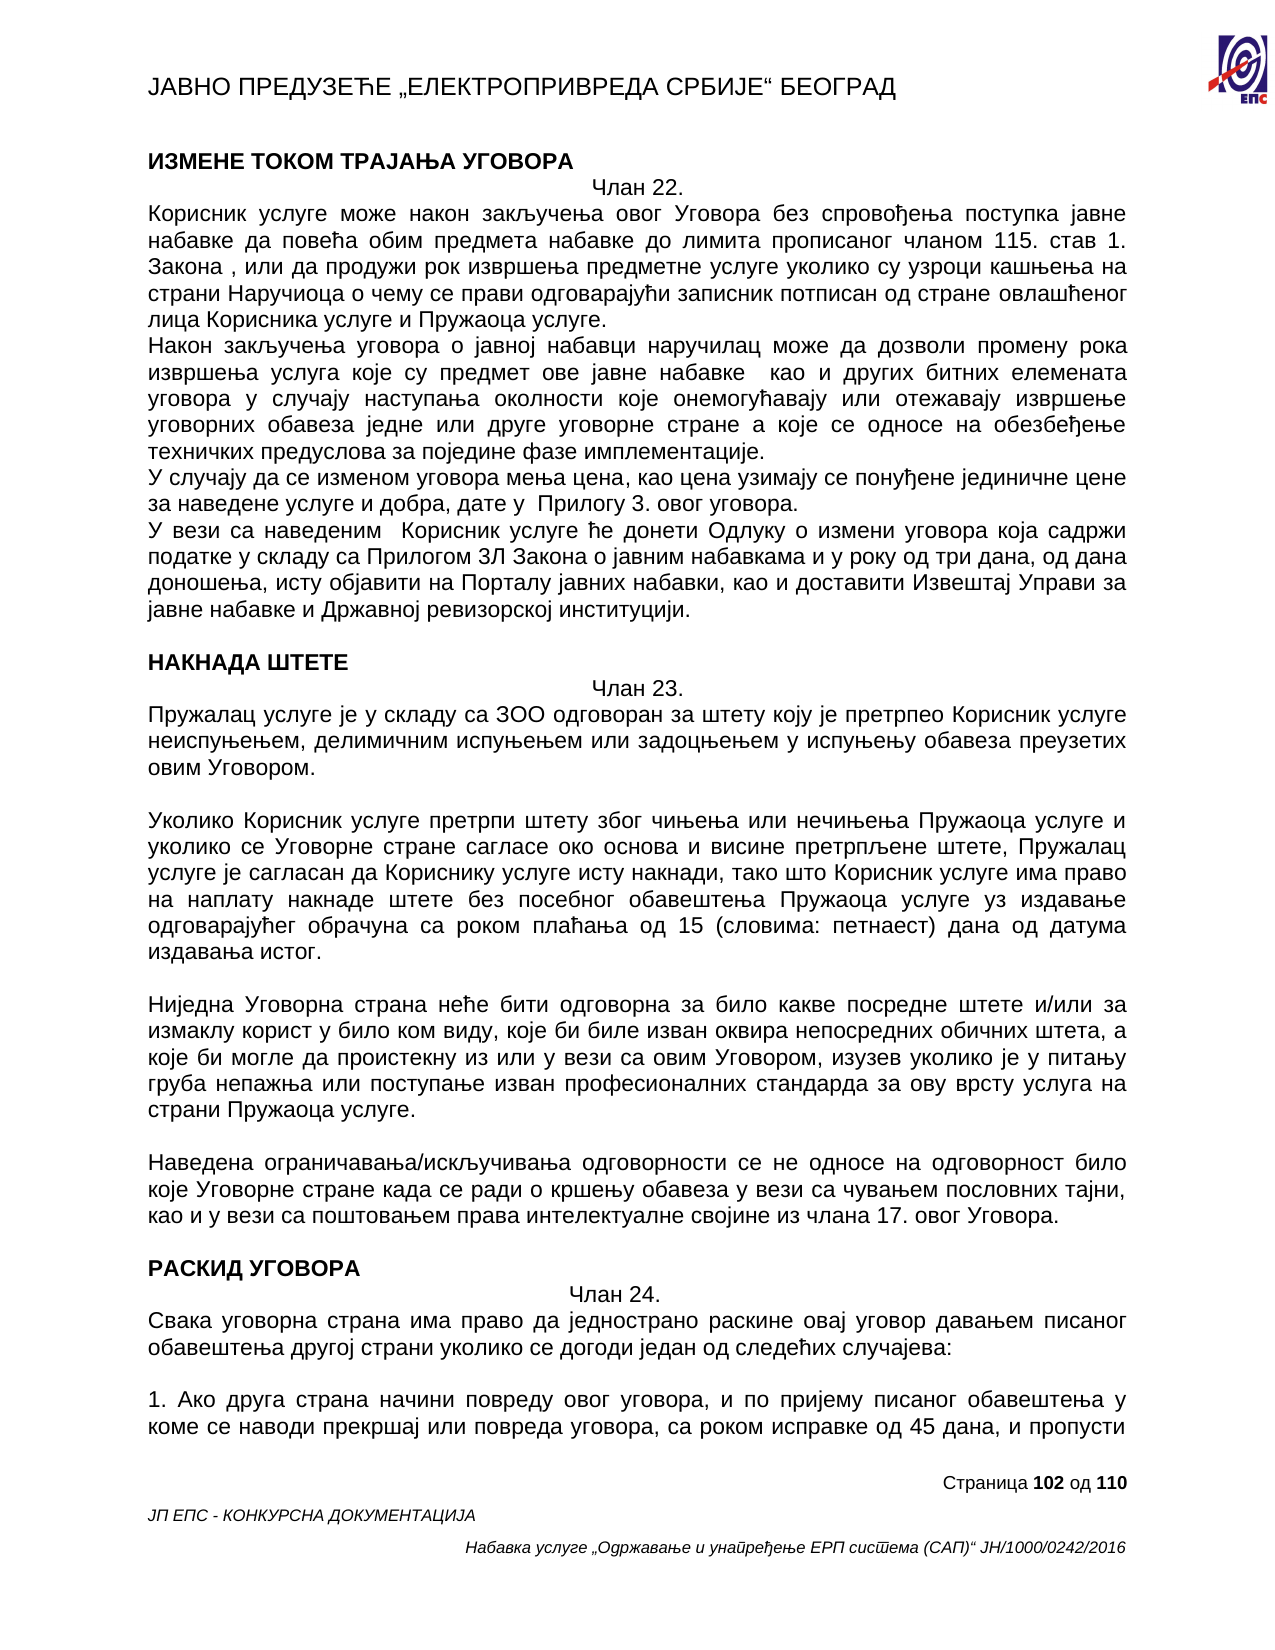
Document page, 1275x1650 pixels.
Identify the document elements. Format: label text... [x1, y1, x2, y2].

text Уколико Корисник услуге претрпи штету због чињења или нечињења Пружаоца услуге и уколико се Уговорне стране сагласе око основа и висине претрпљене штете, Пружалац услуге је сагласан да Кориснику услуге исту накнади, тако што Корисник услуге има право на наплату накнаде штете без посебног обавештења Пружаоца услуге уз издавање одговарајућег обрачуна са роком плаћања од 15 (словима: петнаест) дана од датума издавања истог. [148, 807, 1127, 965]
text Ниједна Уговорна страна неће бити одговорна за било какве посредне штете и/или за измаклу корист у било ком виду, које би биле изван оквира непосредних обичних штета, а које би могле да проистекну из или у вези са овим Уговором, изузев уколико је у питању груба непажња или поступање изван професионалних стандарда за ову врсту услуга на страни Пружаоца услуге. [148, 991, 1127, 1123]
text РАСКИД УГОВОРА [148, 1254, 1127, 1281]
text У случају да се изменом уговора мења цена, као цена узимају се понуђене јединичне цене за наведене услуге и добра, дате у Прилогу 3. овог уговора. [148, 464, 1127, 517]
picture [1201, 32, 1275, 111]
text Након закључења уговора о јавној набавци наручилац може да дозволи промену рока извршења услуга које су предмет ове јавне набавке као и других битних елемената уговора у случају наступања околности које онемогућавају или отежавају извршење уговорних обавеза једне или друге уговорне стране а које се односе на обезбеђење техничких предуслова за поједине фазе имплементације. [148, 332, 1127, 464]
text Корисник услуге може након закључења овог Уговора без спровођења поступка јавне набавке да повећа обим предмета набавке до лимита прописаног чланом 115. став 1. Закона , или да продужи рок извршења предметне услуге уколико су узроци кашњења на страни Наручиоца о чему се прави одговарајући записник потписан од стране овлашћеног лица Корисника услуге и Пружаоца услуге. [148, 200, 1127, 332]
text НАКНАДА ШТЕТЕ [148, 648, 1127, 675]
text Пружалац услуге је у складу са ЗОО одговоран за штету коју је претрпео Корисник услуге неиспуњењем, делимичним испуњењем или задоцњењем у испуњењу обавеза преузетих овим Уговором. [148, 701, 1127, 780]
text ИЗМЕНЕ ТОКОМ ТРАЈАЊА УГОВОРА [148, 148, 1127, 174]
text Наведена ограничавања/искључивања одговорности се не односе на одговорност било које Уговорне стране када се ради о кршењу обавеза у вези са чувањем пословних тајни, као и у вези са поштовањем права интелектуалне својине из члана 17. овог Уговора. [148, 1149, 1127, 1228]
text Члан 22. [148, 174, 1127, 200]
text Свака уговорна страна има право да једнострано раскине овај уговор давањем писаног обавештења другој страни уколико се догоди један од следећих случајева: [148, 1307, 1127, 1360]
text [148, 1386, 1127, 1439]
text Члан 23. [148, 675, 1127, 701]
text У вези са наведеним Корисник услуге ће донети Одлуку о измени уговора која садржи податке у складу са Прилогом 3Л Закона о јавним набавкама и у року од три дана, од дана доношења, исту објавити на Порталу јавних набавки, као и доставити Извештај Управи за јавне набавке и Државној ревизорској институцији. [148, 517, 1127, 622]
text Члан 24. [568, 1281, 1127, 1307]
